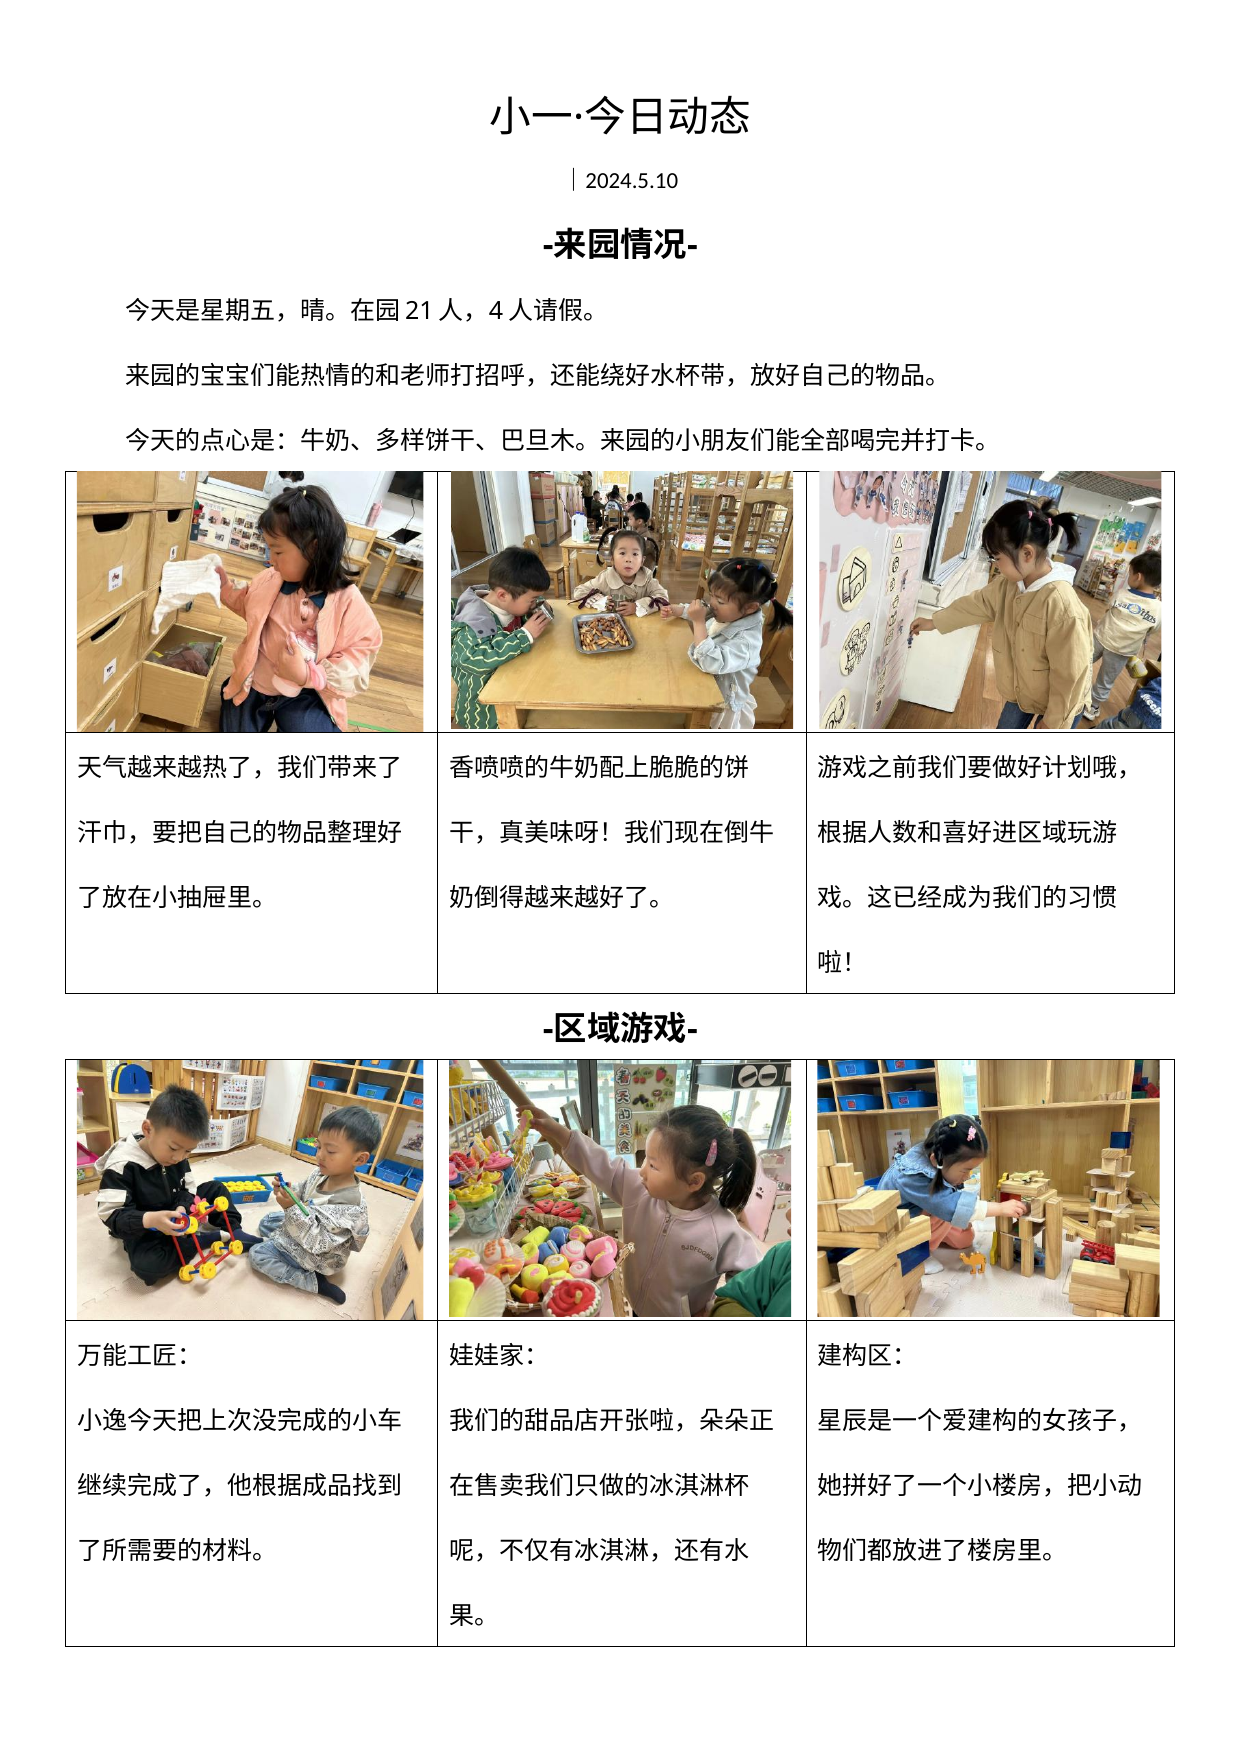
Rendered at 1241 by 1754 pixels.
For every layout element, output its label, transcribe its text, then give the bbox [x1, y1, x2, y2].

table_cell 建构区： 星辰是一个爱建构的女孩子，她拼好了一个小楼房，把小动物们都放进了楼房里。 [807, 1321, 1174, 1646]
table_header [438, 1060, 806, 1320]
table_header [807, 1060, 1174, 1320]
picture [819, 471, 1162, 729]
table_cell 万能工匠： 小逸今天把上次没完成的小车继续完成了，他根据成品找到了所需要的材料。 [66, 1321, 437, 1646]
picture [76, 471, 424, 732]
picture [449, 1060, 792, 1317]
text 今天的点心是：牛奶、多样饼干、巴旦木。来园的小朋友们能全部喝完并打卡。 [75, 406, 1165, 471]
table_header [424, 472, 437, 732]
picture [76, 1060, 424, 1320]
table_header [66, 1060, 76, 1320]
table_cell 香喷喷的牛奶配上脆脆的饼干，真美味呀！我们现在倒牛奶倒得越来越好了。 [438, 733, 806, 993]
table_cell 天气越来越热了，我们带来了汗巾，要把自己的物品整理好了放在小抽屉里。 [66, 733, 437, 993]
text -来园情况- [75, 211, 1165, 276]
picture [817, 1060, 1160, 1317]
table_header [807, 472, 1174, 732]
text 小一·今日动态 [75, 81, 1165, 146]
text -区域游戏- [75, 994, 1165, 1059]
text 来园的宝宝们能热情的和老师打招呼，还能绕好水杯带，放好自己的物品。 [75, 341, 1165, 406]
table_header [424, 1060, 437, 1320]
text 今天是星期五，晴。在园21人，4人请假。 [75, 276, 1165, 341]
table_header [66, 472, 76, 732]
table_cell 游戏之前我们要做好计划哦，根据人数和喜好进区域玩游戏。这已经成为我们的习惯啦！ [807, 733, 1174, 993]
text ｜2024.5.10 [75, 146, 1165, 211]
table_header [438, 472, 806, 732]
picture [451, 471, 794, 729]
table_cell 娃娃家： 我们的甜品店开张啦，朵朵正在售卖我们只做的冰淇淋杯呢，不仅有冰淇淋，还有水果。 [438, 1321, 806, 1646]
